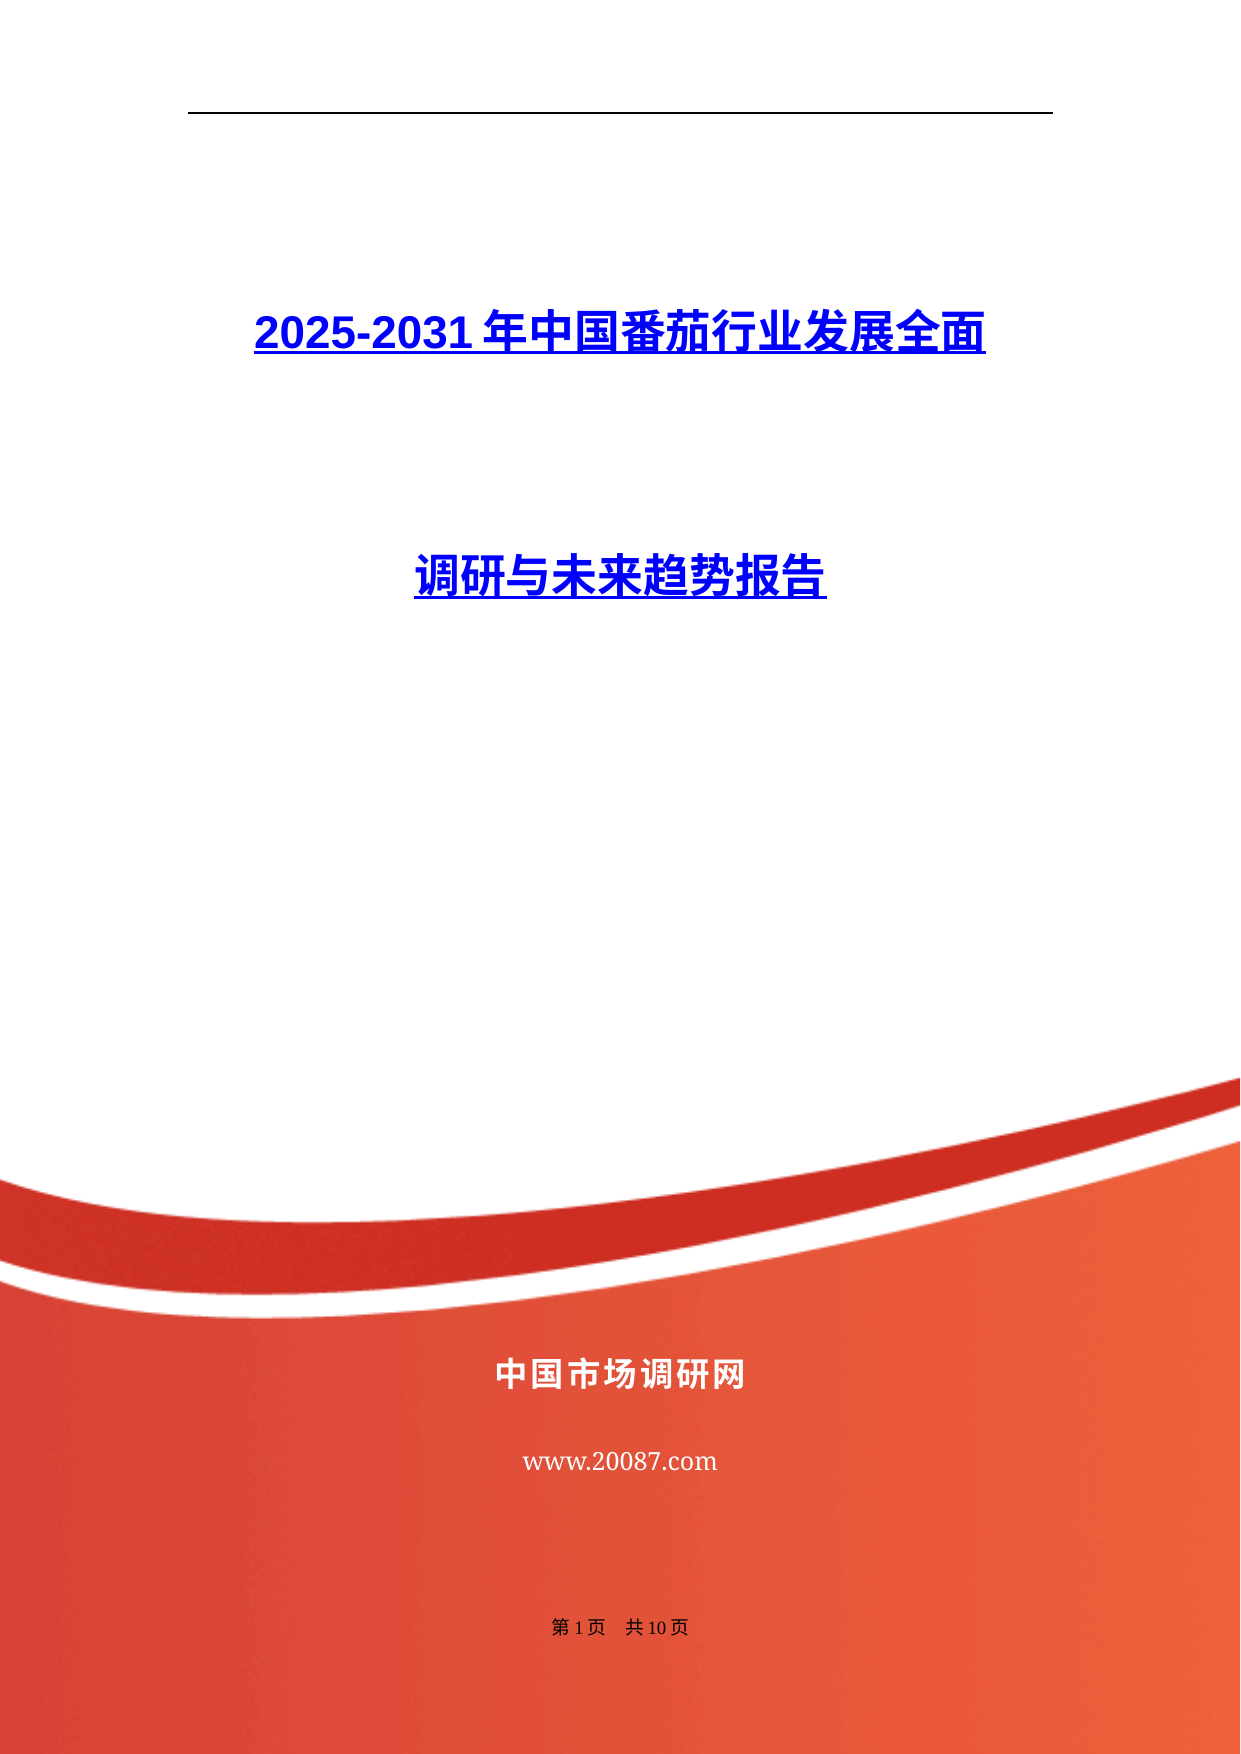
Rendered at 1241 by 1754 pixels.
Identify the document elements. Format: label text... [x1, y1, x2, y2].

subtitle 中国市场调研网 [187, 1339, 1053, 1404]
table_header 2025-2031年中国番茄行业发展全面调研与未来趋势报告 [188, 207, 1053, 773]
text www.20087.com [187, 1428, 1053, 1493]
picture [0, 1006, 1241, 1754]
